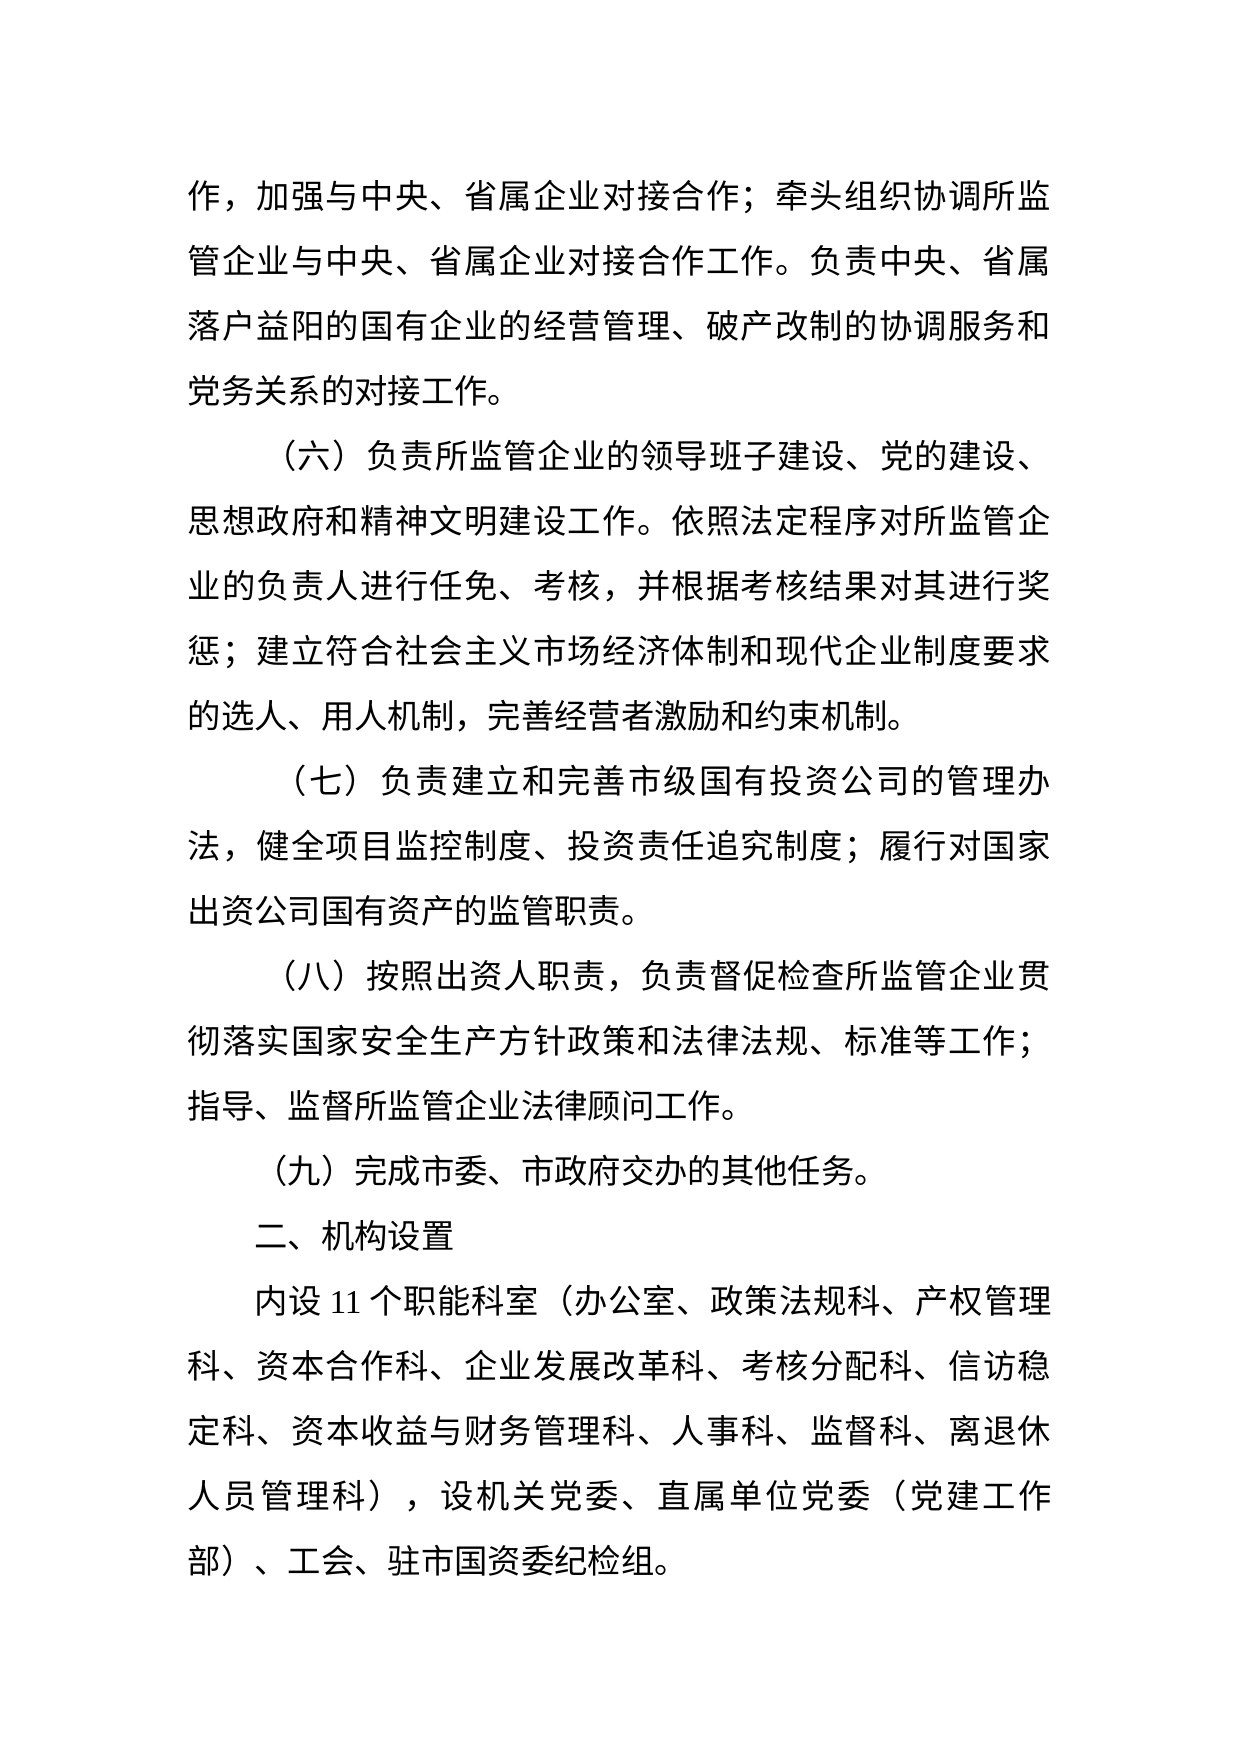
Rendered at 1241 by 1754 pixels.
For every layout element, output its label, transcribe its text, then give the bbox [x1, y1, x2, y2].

text 内设11个职能科室（办公室、政策法规科、产权管理科、资本合作科、企业发展改革科、考核分配科、信访稳定科、资本收益与财务管理科、人事科、监督科、离退休人员管理科），设机关党委、直属单位党委（党建工作部）、工会、驻市国资委纪检组。 [187, 1267, 1053, 1592]
text 二、机构设置 [187, 1202, 1053, 1267]
text （八）按照出资人职责，负责督促检查所监管企业贯彻落实国家安全生产方针政策和法律法规、标准等工作；指导、监督所监管企业法律顾问工作。 [187, 942, 1053, 1137]
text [187, 162, 1053, 422]
text （七）负责建立和完善市级国有投资公司的管理办法，健全项目监控制度、投资责任追究制度；履行对国家出资公司国有资产的监管职责。 [187, 747, 1053, 942]
text （九）完成市委、市政府交办的其他任务。 [187, 1137, 1053, 1202]
text （六）负责所监管企业的领导班子建设、党的建设、思想政府和精神文明建设工作。依照法定程序对所监管企业的负责人进行任免、考核，并根据考核结果对其进行奖惩；建立符合社会主义市场经济体制和现代企业制度要求的选人、用人机制，完善经营者激励和约束机制。 [187, 422, 1053, 747]
